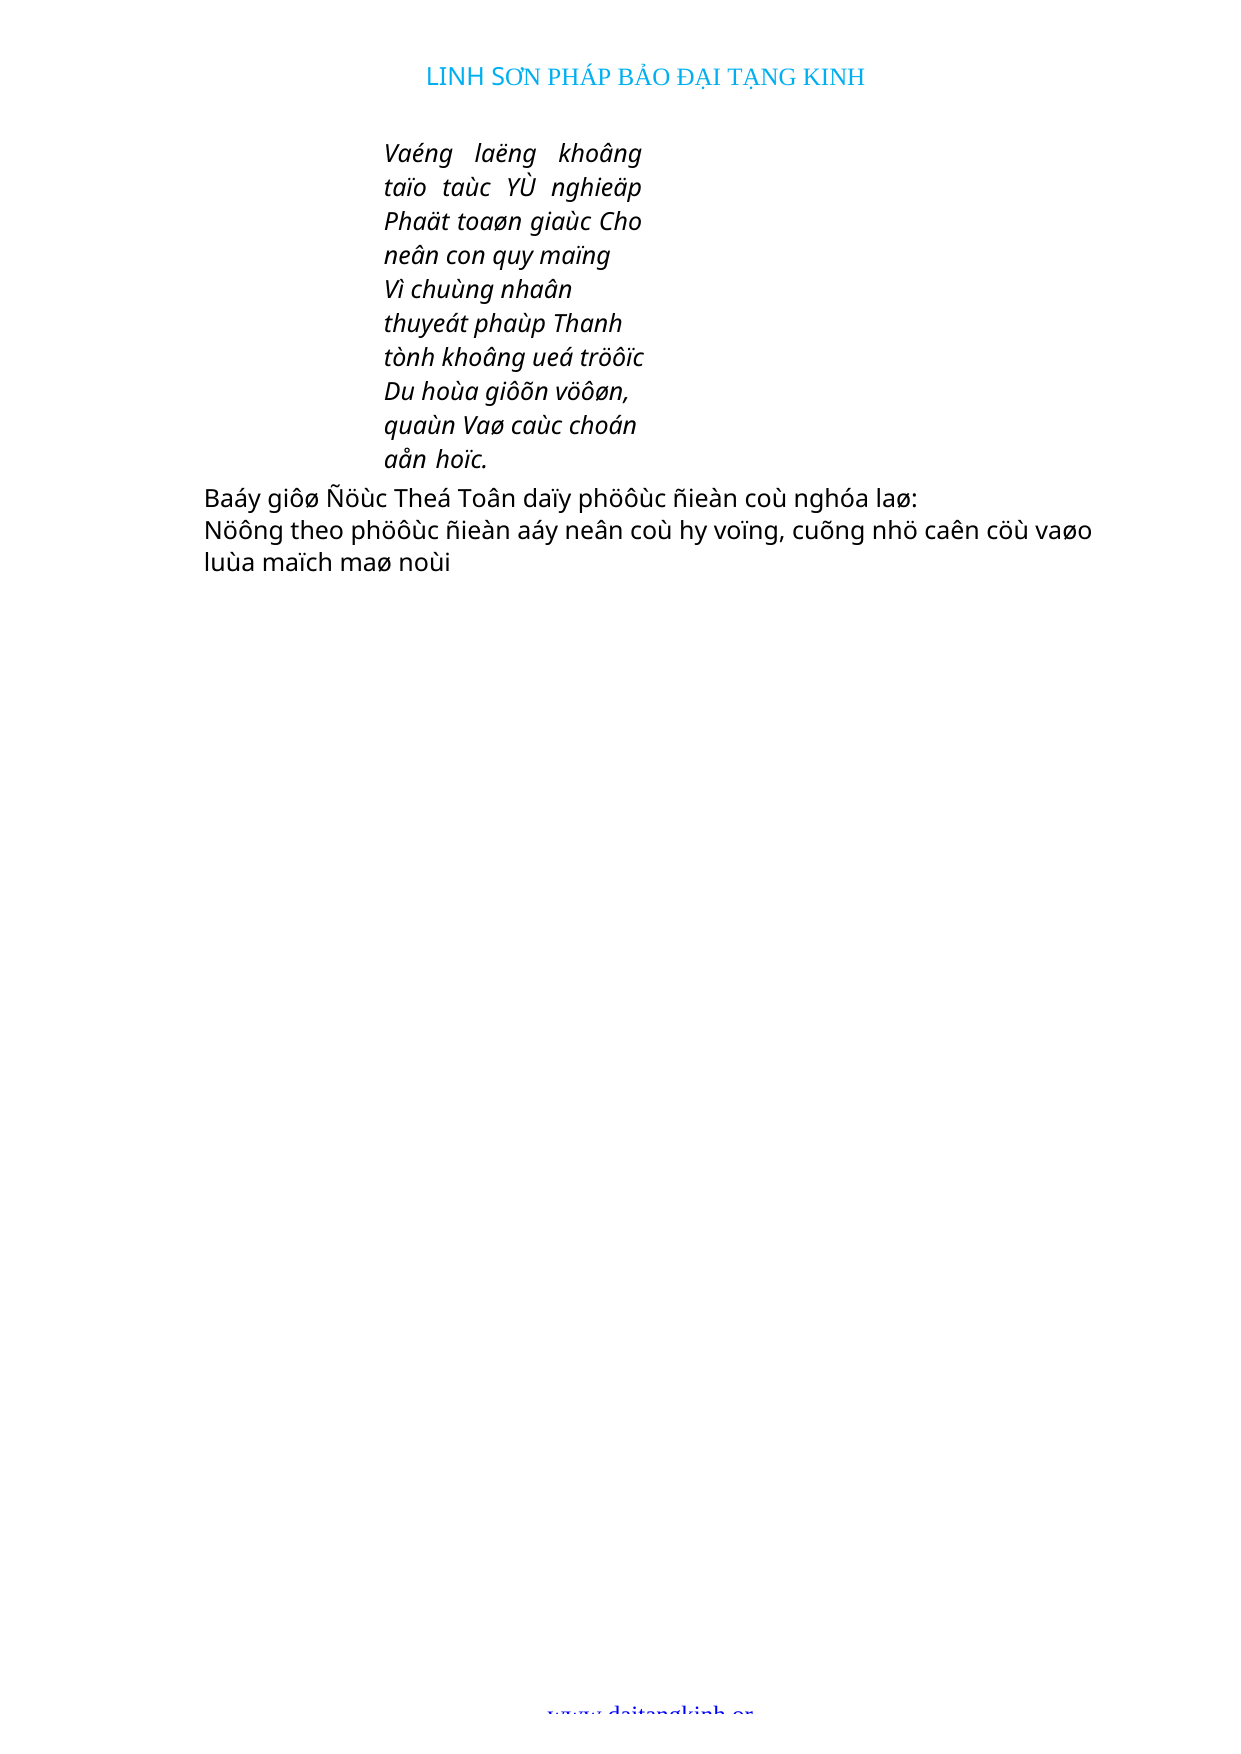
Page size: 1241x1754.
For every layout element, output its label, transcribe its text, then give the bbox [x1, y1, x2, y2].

text Vaéng laëng khoâng taïo taùc YÙ nghieäp Phaät toaøn giaùc Cho neân con quy maïng [384, 135, 642, 272]
text Vì chuùng nhaân thuyeát phaùp Thanh tònh khoâng ueá tröôïc Du hoùa giôõn vöôøn, quaùn Vaø caùc choán aån hoïc. [384, 272, 662, 476]
text Baáy giôø Ñöùc Theá Toân daïy phöôùc ñieàn coù nghóa laø: [204, 481, 1105, 514]
text Nöông theo phöôùc ñieàn aáy neân coù hy voïng, cuõng nhö caên cöù vaøo luùa maïch maø noùi [204, 514, 1105, 578]
